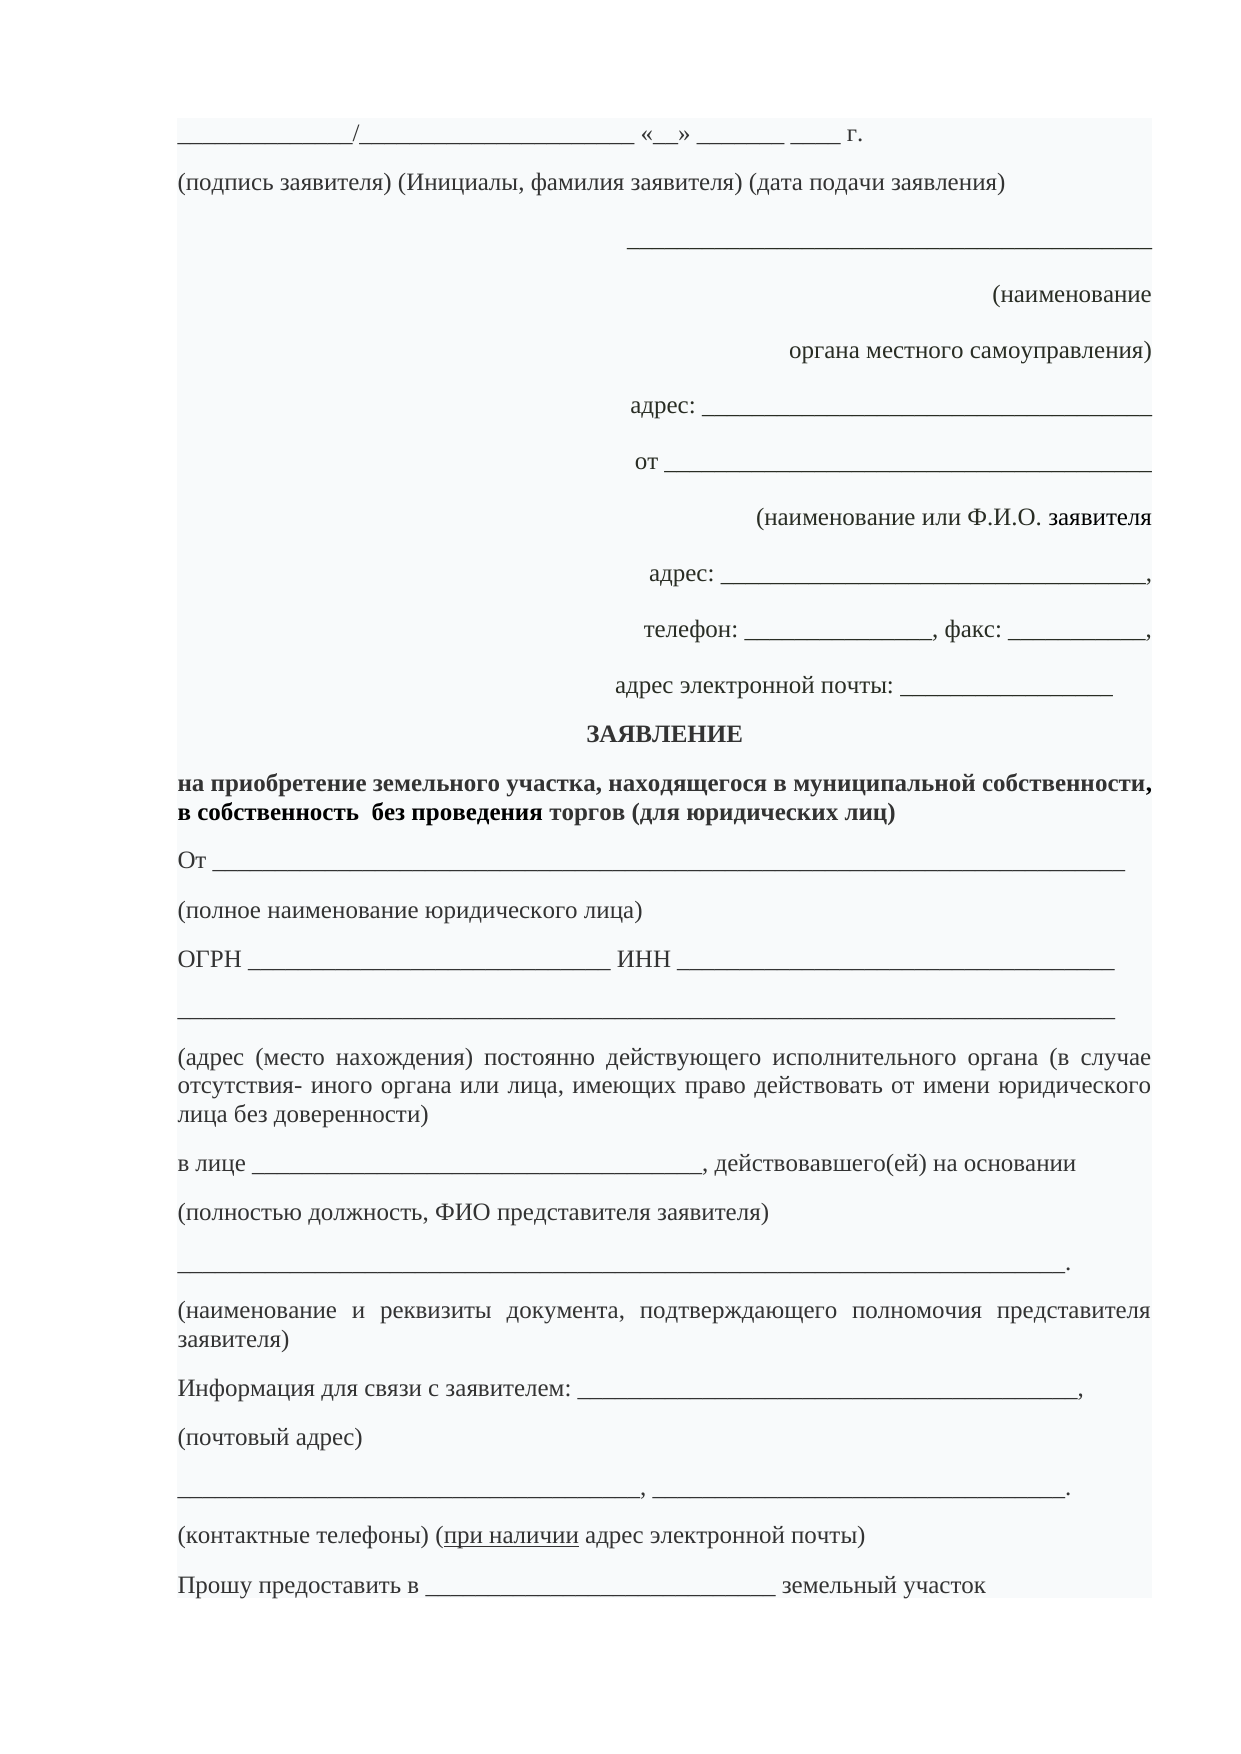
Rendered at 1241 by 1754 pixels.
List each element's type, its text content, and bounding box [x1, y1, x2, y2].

text Прошу предоставить в ____________________________ земельный участок [177, 1570, 1152, 1598]
text ОГРН _____________________________ ИНН ___________________________________ [177, 944, 1152, 972]
text органа местного самоуправления) [177, 328, 1152, 363]
text адрес: __________________________________, [177, 551, 1152, 587]
text От _________________________________________________________________________ [177, 846, 1152, 874]
text (подпись заявителя) (Инициалы, фамилия заявителя) (дата подачи заявления) [177, 167, 1152, 196]
text от _______________________________________ [177, 439, 1152, 475]
text (полностью должность, ФИО представителя заявителя) [177, 1197, 1152, 1226]
text (контактные телефоны) (при наличии адрес электронной почты) [177, 1521, 1152, 1549]
text телефон: _______________, факс: ___________, [177, 607, 1152, 643]
text ЗАЯВЛЕНИЕ [177, 719, 1152, 747]
text ______________/______________________ «__» _______ ____ г. [177, 118, 1152, 147]
text (наименование и реквизиты документа, подтверждающего полномочия представителя заявителя) [177, 1296, 1152, 1353]
text (наименование [177, 272, 1152, 308]
text адрес: ____________________________________ [177, 384, 1152, 419]
text в лице ____________________________________, действовавшего(ей) на основании [177, 1148, 1152, 1177]
text на приобретение земельного участка, находящегося в муниципальной собственности, в собственность без проведения торгов (для юридических лиц) [177, 768, 1152, 825]
text _______________________________________________________________________. [177, 1247, 1152, 1275]
text _____________________________________, _________________________________. [177, 1472, 1152, 1500]
text адрес электронной почты: _________________ [177, 663, 1152, 698]
text __________________________________________ [177, 216, 1152, 252]
text (адрес (место нахождения) постоянно действующего исполнительного органа (в случае отсутствия- иного органа или лица, имеющих право действовать от имени юридического лица без доверенности) [177, 1042, 1152, 1128]
text (наименование или Ф.И.О. заявителя [177, 495, 1152, 531]
text (полное наименование юридического лица) [177, 895, 1152, 923]
text Информация для связи с заявителем: ________________________________________, [177, 1373, 1152, 1402]
text (почтовый адрес) [177, 1422, 1152, 1451]
text ___________________________________________________________________________ [177, 993, 1152, 1022]
